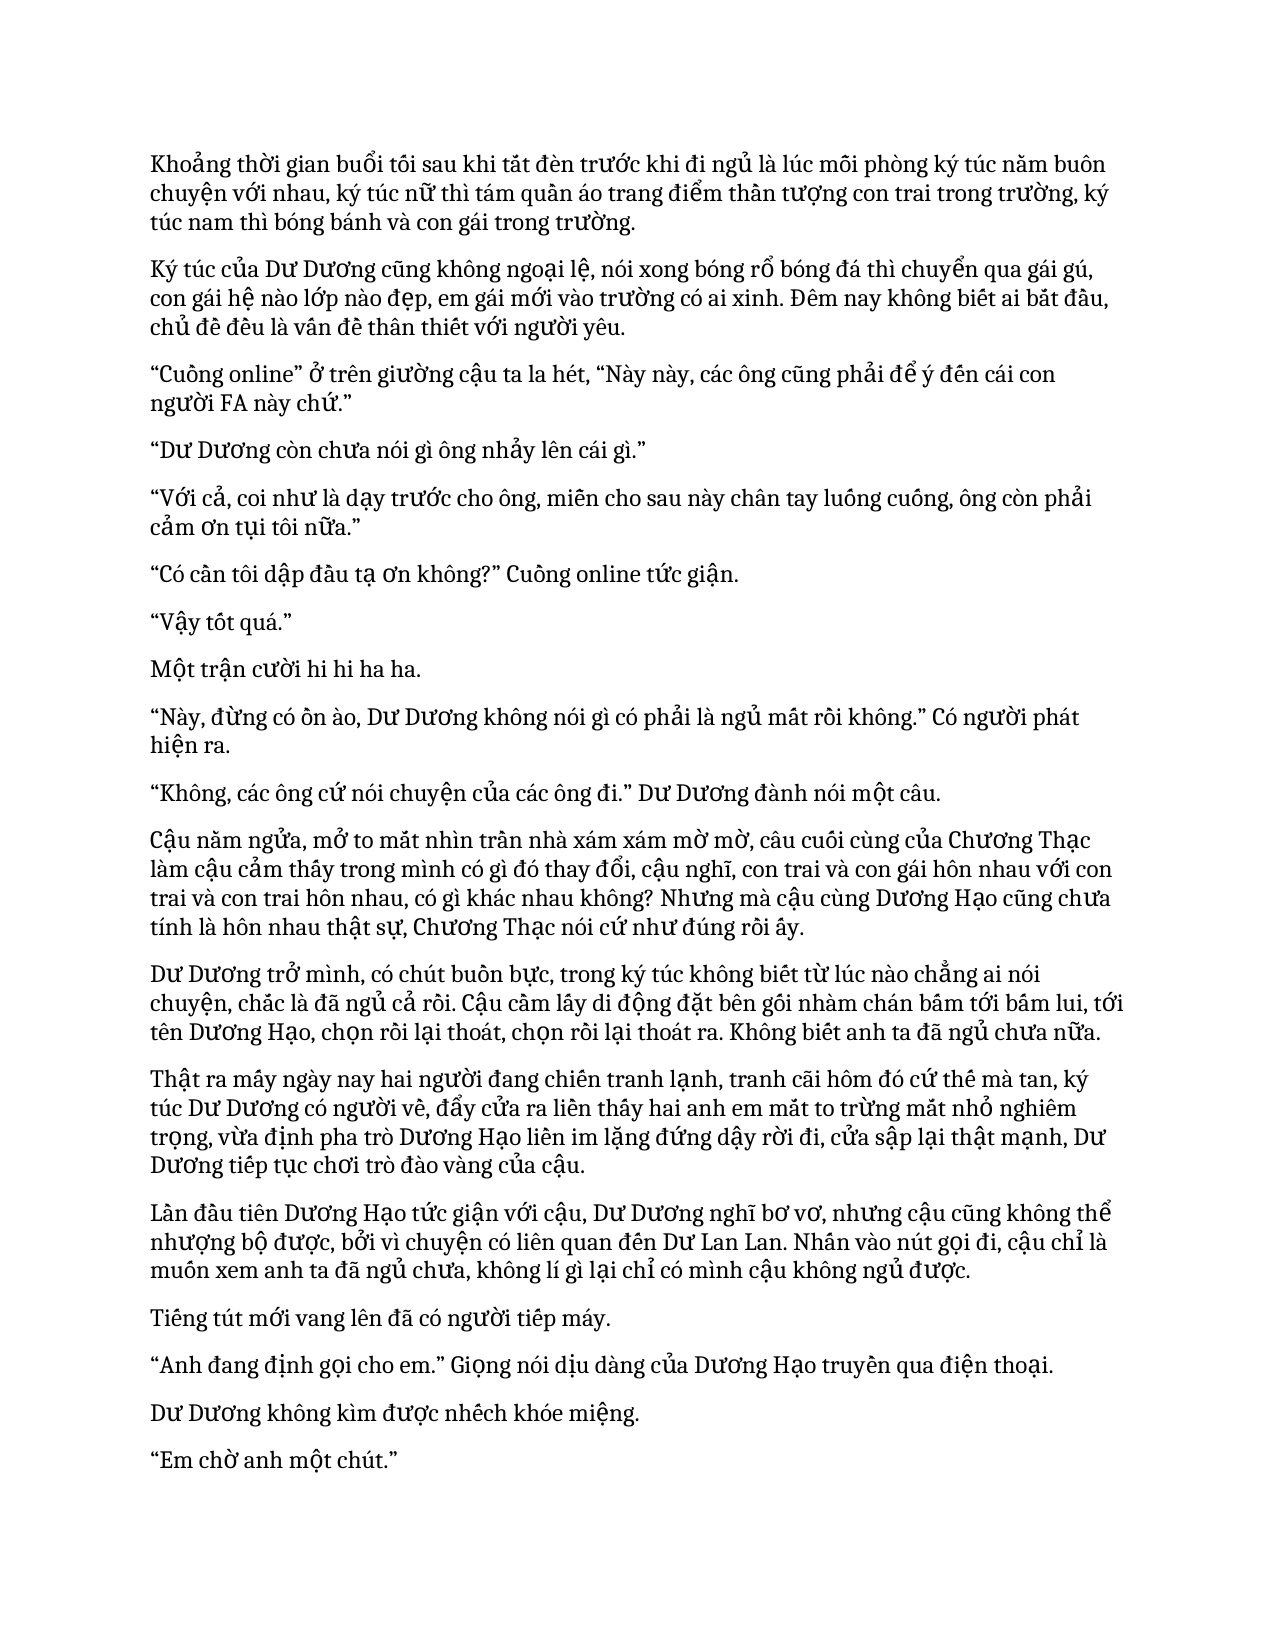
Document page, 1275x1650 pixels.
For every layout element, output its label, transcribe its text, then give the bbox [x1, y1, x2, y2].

text Lần đầu tiên Dương Hạo tức giận với cậu, Dư Dương nghĩ bơ vơ, nhưng cậu cũng không thể nhượng bộ được, bởi vì chuyện có liên quan đến Dư Lan Lan. Nhấn vào nút gọi đi, cậu chỉ là muốn xem anh ta đã ngủ chưa, không lí gì lại chỉ có mình cậu không ngủ được. [150, 1199, 1125, 1285]
text Ký túc của Dư Dương cũng không ngoại lệ, nói xong bóng rổ bóng đá thì chuyển qua gái gú, con gái hệ nào lớp nào đẹp, em gái mới vào trường có ai xinh. Đêm nay không biết ai bắt đầu, chủ đề đều là vấn đề thân thiết với người yêu. [150, 255, 1125, 341]
text “Anh đang định gọi cho em.” Giọng nói dịu dàng của Dương Hạo truyền qua điện thoại. [150, 1351, 1125, 1380]
text “Này, đừng có ồn ào, Dư Dương không nói gì có phải là ngủ mất rồi không.” Có người phát hiện ra. [150, 702, 1125, 760]
text Dư Dương trở mình, có chút buồn bực, trong ký túc không biết từ lúc nào chẳng ai nói chuyện, chắc là đã ngủ cả rồi. Cậu cầm lấy di động đặt bên gối nhàm chán bấm tới bấm lui, tới tên Dương Hạo, chọn rồi lại thoát, chọn rồi lại thoát ra. Không biết anh ta đã ngủ chưa nữa. [150, 960, 1125, 1046]
text Thật ra mấy ngày nay hai người đang chiến tranh lạnh, tranh cãi hôm đó cứ thế mà tan, ký túc Dư Dương có người về, đẩy cửa ra liền thấy hai anh em mắt to trừng mắt nhỏ nghiêm trọng, vừa định pha trò Dương Hạo liền im lặng đứng dậy rời đi, cửa sập lại thật mạnh, Dư Dương tiếp tục chơi trò đào vàng của cậu. [150, 1065, 1125, 1180]
text Dư Dương không kìm được nhếch khóe miệng. [150, 1399, 1125, 1427]
text Tiếng tút mới vang lên đã có người tiếp máy. [150, 1304, 1125, 1332]
text Một trận cười hi hi ha ha. [150, 655, 1125, 684]
text “Với cả, coi như là dạy trước cho ông, miễn cho sau này chân tay luống cuống, ông còn phải cảm ơn tụi tôi nữa.” [150, 484, 1125, 541]
text Cậu nằm ngửa, mở to mắt nhìn trần nhà xám xám mờ mờ, câu cuối cùng của Chương Thạc làm cậu cảm thấy trong mình có gì đó thay đổi, cậu nghĩ, con trai và con gái hôn nhau với con trai và con trai hôn nhau, có gì khác nhau không? Nhưng mà cậu cùng Dương Hạo cũng chưa tính là hôn nhau thật sự, Chương Thạc nói cứ như đúng rồi ấy. [150, 826, 1125, 941]
text “Dư Dương còn chưa nói gì ông nhảy lên cái gì.” [150, 436, 1125, 465]
text “Không, các ông cứ nói chuyện của các ông đi.” Dư Dương đành nói một câu. [150, 779, 1125, 807]
text Khoảng thời gian buổi tối sau khi tắt đèn trước khi đi ngủ là lúc mỗi phòng ký túc nằm buôn chuyện với nhau, ký túc nữ thì tám quần áo trang điểm thần tượng con trai trong trường, ký túc nam thì bóng bánh và con gái trong trường. [150, 150, 1125, 236]
text “Em chờ anh một chút.” [150, 1446, 1125, 1475]
text “Vậy tốt quá.” [150, 607, 1125, 636]
text “Có cần tôi dập đầu tạ ơn không?” Cuồng online tức giận. [150, 560, 1125, 589]
text “Cuồng online” ở trên giường cậu ta la hét, “Này này, các ông cũng phải để ý đến cái con người FA này chứ.” [150, 360, 1125, 417]
